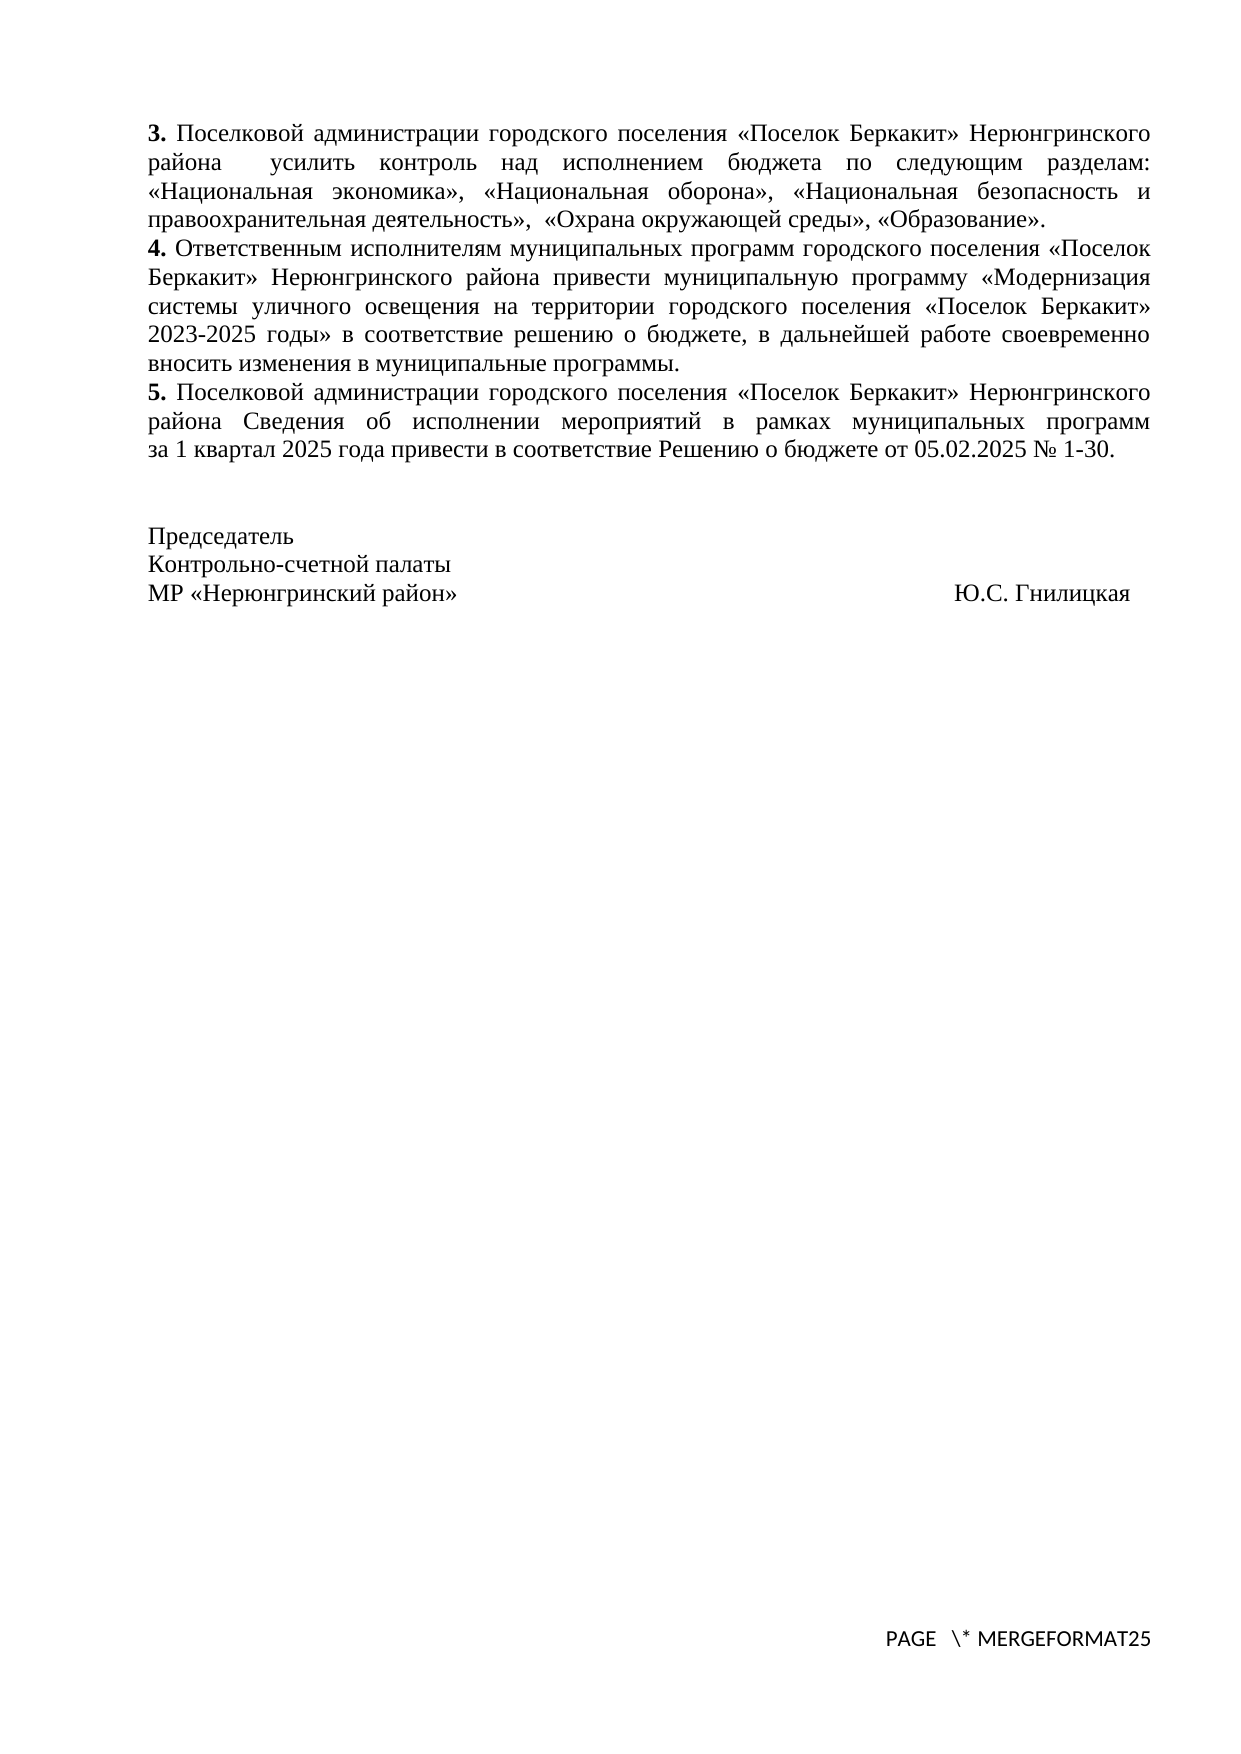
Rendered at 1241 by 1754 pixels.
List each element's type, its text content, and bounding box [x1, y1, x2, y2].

text МР «Нерюнгринский район» Ю.С. Гнилицкая [148, 578, 1152, 607]
text 3. Поселковой администрации городского поселения «Поселок Беркакит» Нерюнгринского района усилить контроль над исполнением бюджета по следующим разделам: «Национальная экономика», «Национальная оборона», «Национальная безопасность и правоохранительная деятельность», «Охрана окружающей среды», «Образование». [148, 118, 1152, 233]
text 5. Поселковой администрации городского поселения «Поселок Беркакит» Нерюнгринского района Сведения об исполнении мероприятий в рамках муниципальных программ за 1 квартал 2025 года привести в соответствие Решению о бюджете от 05.02.2025 № 1-30. [148, 377, 1152, 463]
text Председатель [148, 521, 1152, 549]
text 4. Ответственным исполнителям муниципальных программ городского поселения «Поселок Беркакит» Нерюнгринского района привести муниципальную программу «Модернизация системы уличного освещения на территории городского поселения «Поселок Беркакит» 2023-2025 годы» в соответствие решению о бюджете, в дальнейшей работе своевременно вносить изменения в муниципальные программы. [148, 233, 1152, 377]
text Контрольно-счетной палаты [148, 549, 1152, 578]
